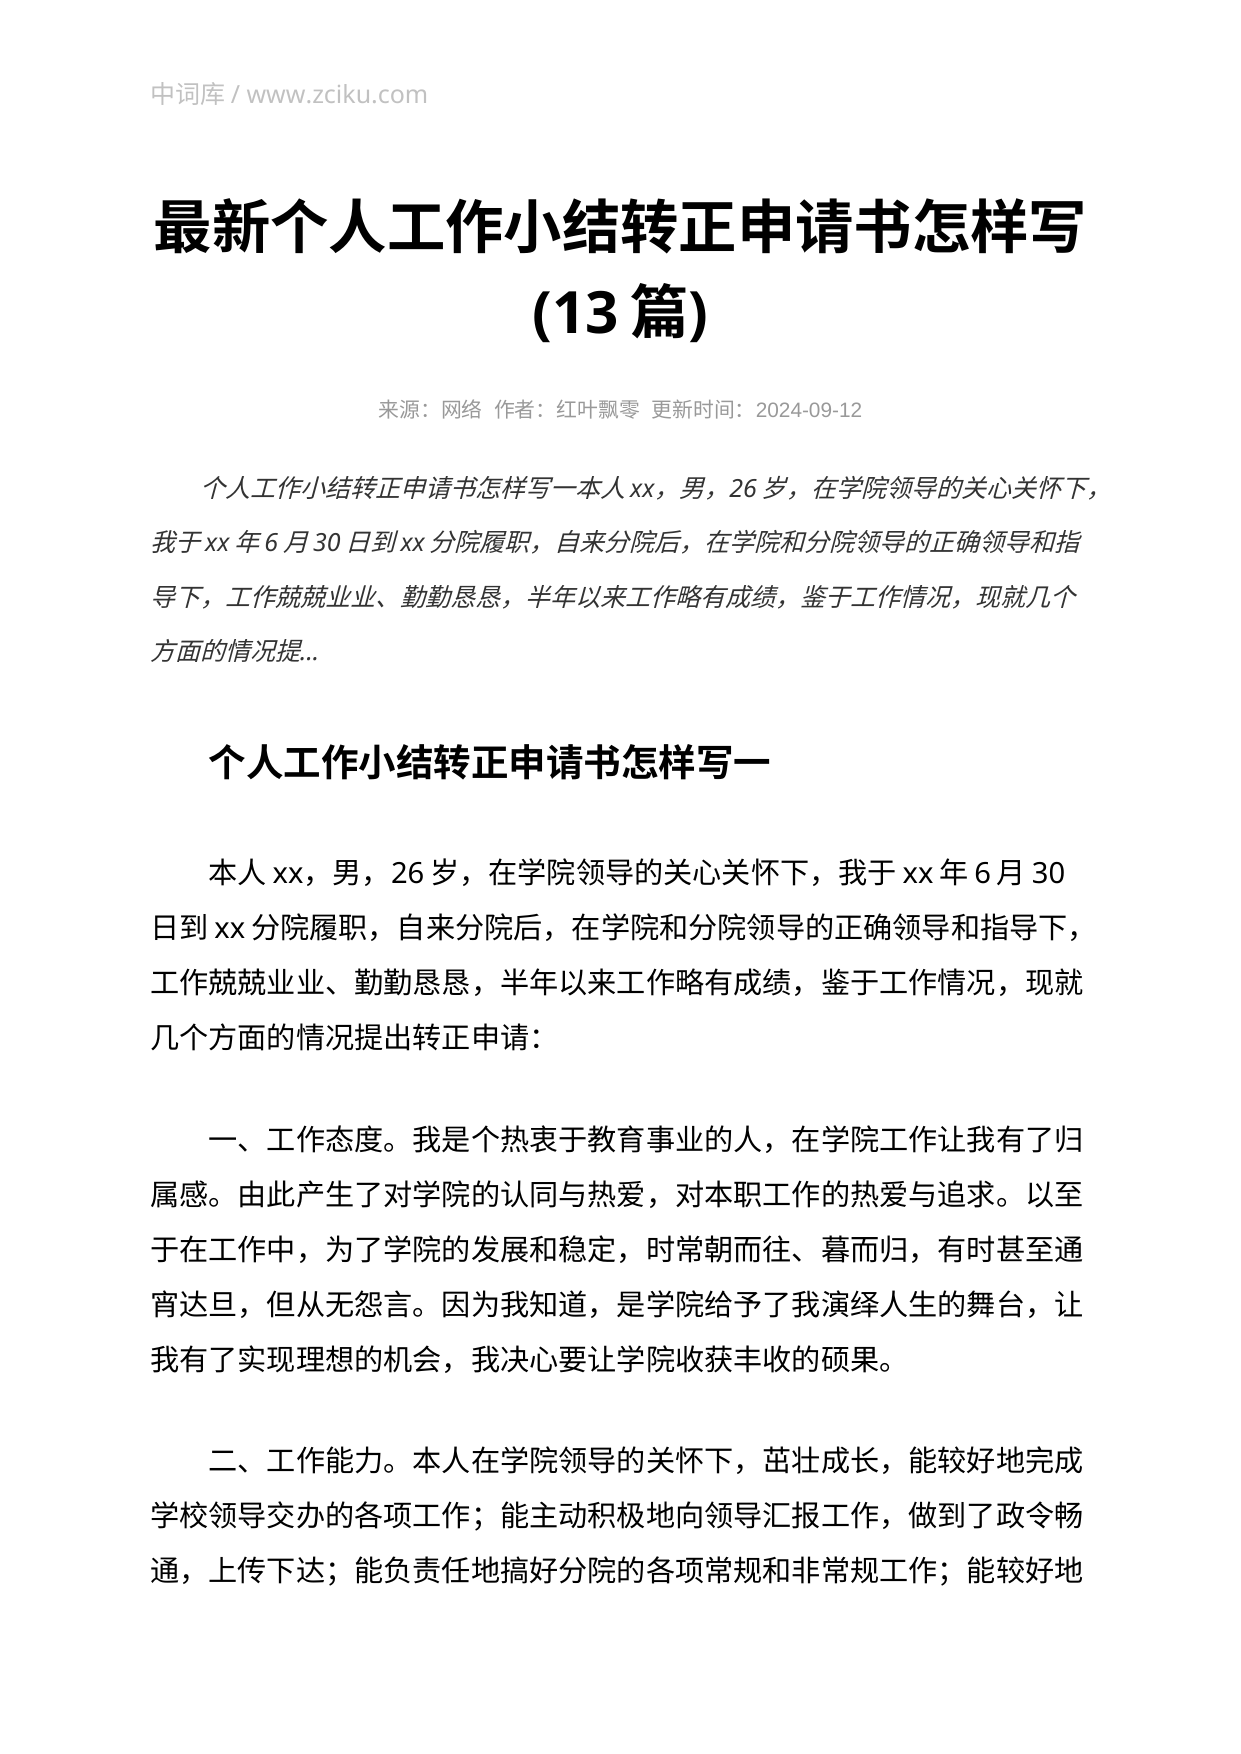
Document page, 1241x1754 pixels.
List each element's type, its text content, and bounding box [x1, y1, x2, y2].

subtitle 最新个人工作小结转正申请书怎样写(13篇) [150, 181, 1090, 351]
text 本人xx，男，26岁，在学院领导的关心关怀下，我于xx年6月30日到xx分院履职，自来分院后，在学院和分院领导的正确领导和指导下，工作兢兢业业、勤勤恳恳，半年以来工作略有成绩，鉴于工作情况，现就几个方面的情况提出转正申请： [150, 850, 1090, 1057]
text 个人工作小结转正申请书怎样写一本人xx，男，26岁，在学院领导的关心关怀下，我于xx年6月30日到xx分院履职，自来分院后，在学院和分院领导的正确领导和指导下，工作兢兢业业、勤勤恳恳，半年以来工作略有成绩，鉴于工作情况，现就几个方面的情况提... [150, 468, 1090, 668]
text 一、工作态度。我是个热衷于教育事业的人，在学院工作让我有了归属感。由此产生了对学院的认同与热爱，对本职工作的热爱与追求。以至于在工作中，为了学院的发展和稳定，时常朝而往、暮而归，有时甚至通宵达旦，但从无怨言。因为我知道，是学院给予了我演绎人生的舞台，让我有了实现理想的机会，我决心要让学院收获丰收的硕果。 [150, 1117, 1090, 1378]
text 来源：网络 作者：红叶飘零 更新时间：2024-09-12 [150, 397, 1090, 421]
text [150, 1438, 1090, 1590]
text 个人工作小结转正申请书怎样写一 [150, 733, 1090, 787]
